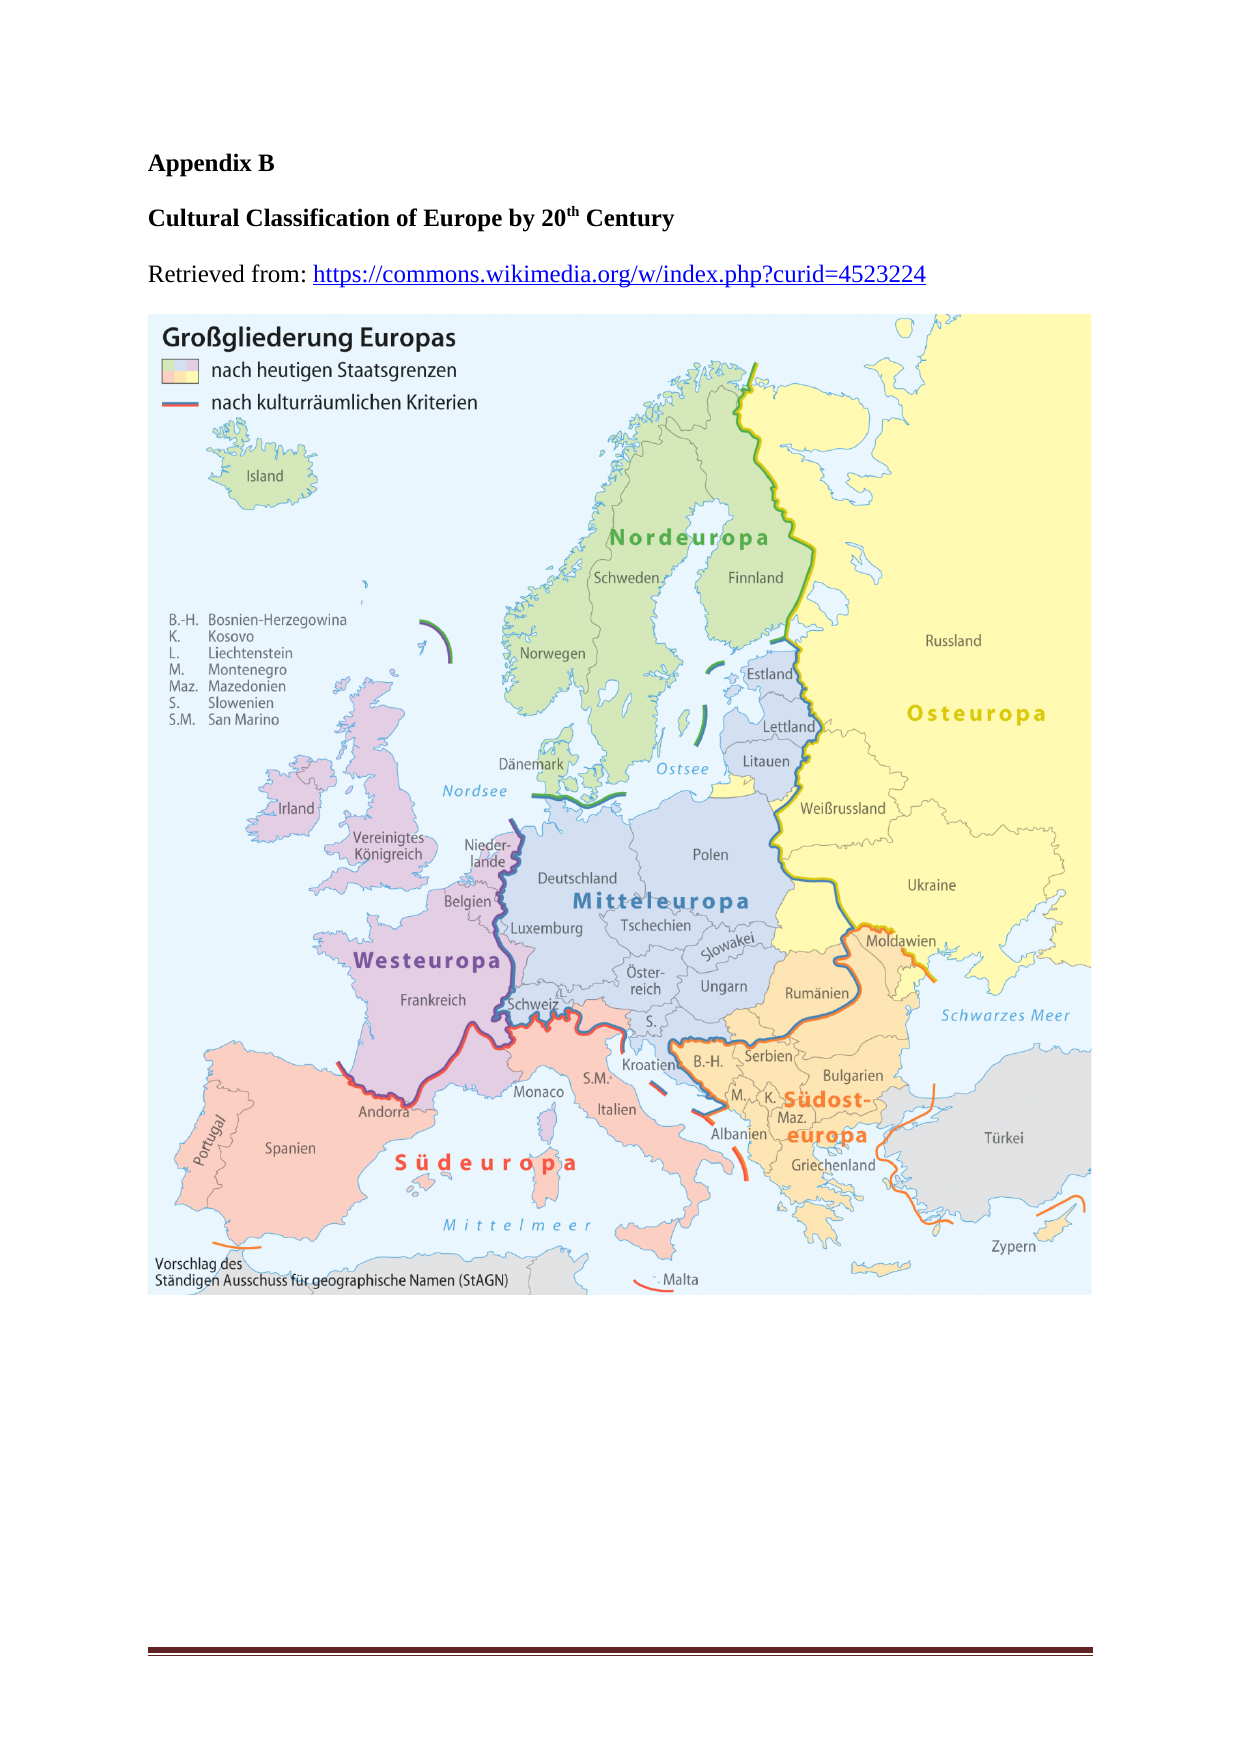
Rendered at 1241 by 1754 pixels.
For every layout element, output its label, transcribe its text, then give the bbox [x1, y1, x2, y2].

picture [147, 314, 1092, 1295]
text Retrieved from: https://commons.wikimedia.org/w/index.php?curid=4523224 [148, 259, 1093, 288]
text Cultural Classification of Europe by 20th Century [148, 203, 1093, 232]
text Appendix B [148, 148, 1093, 176]
